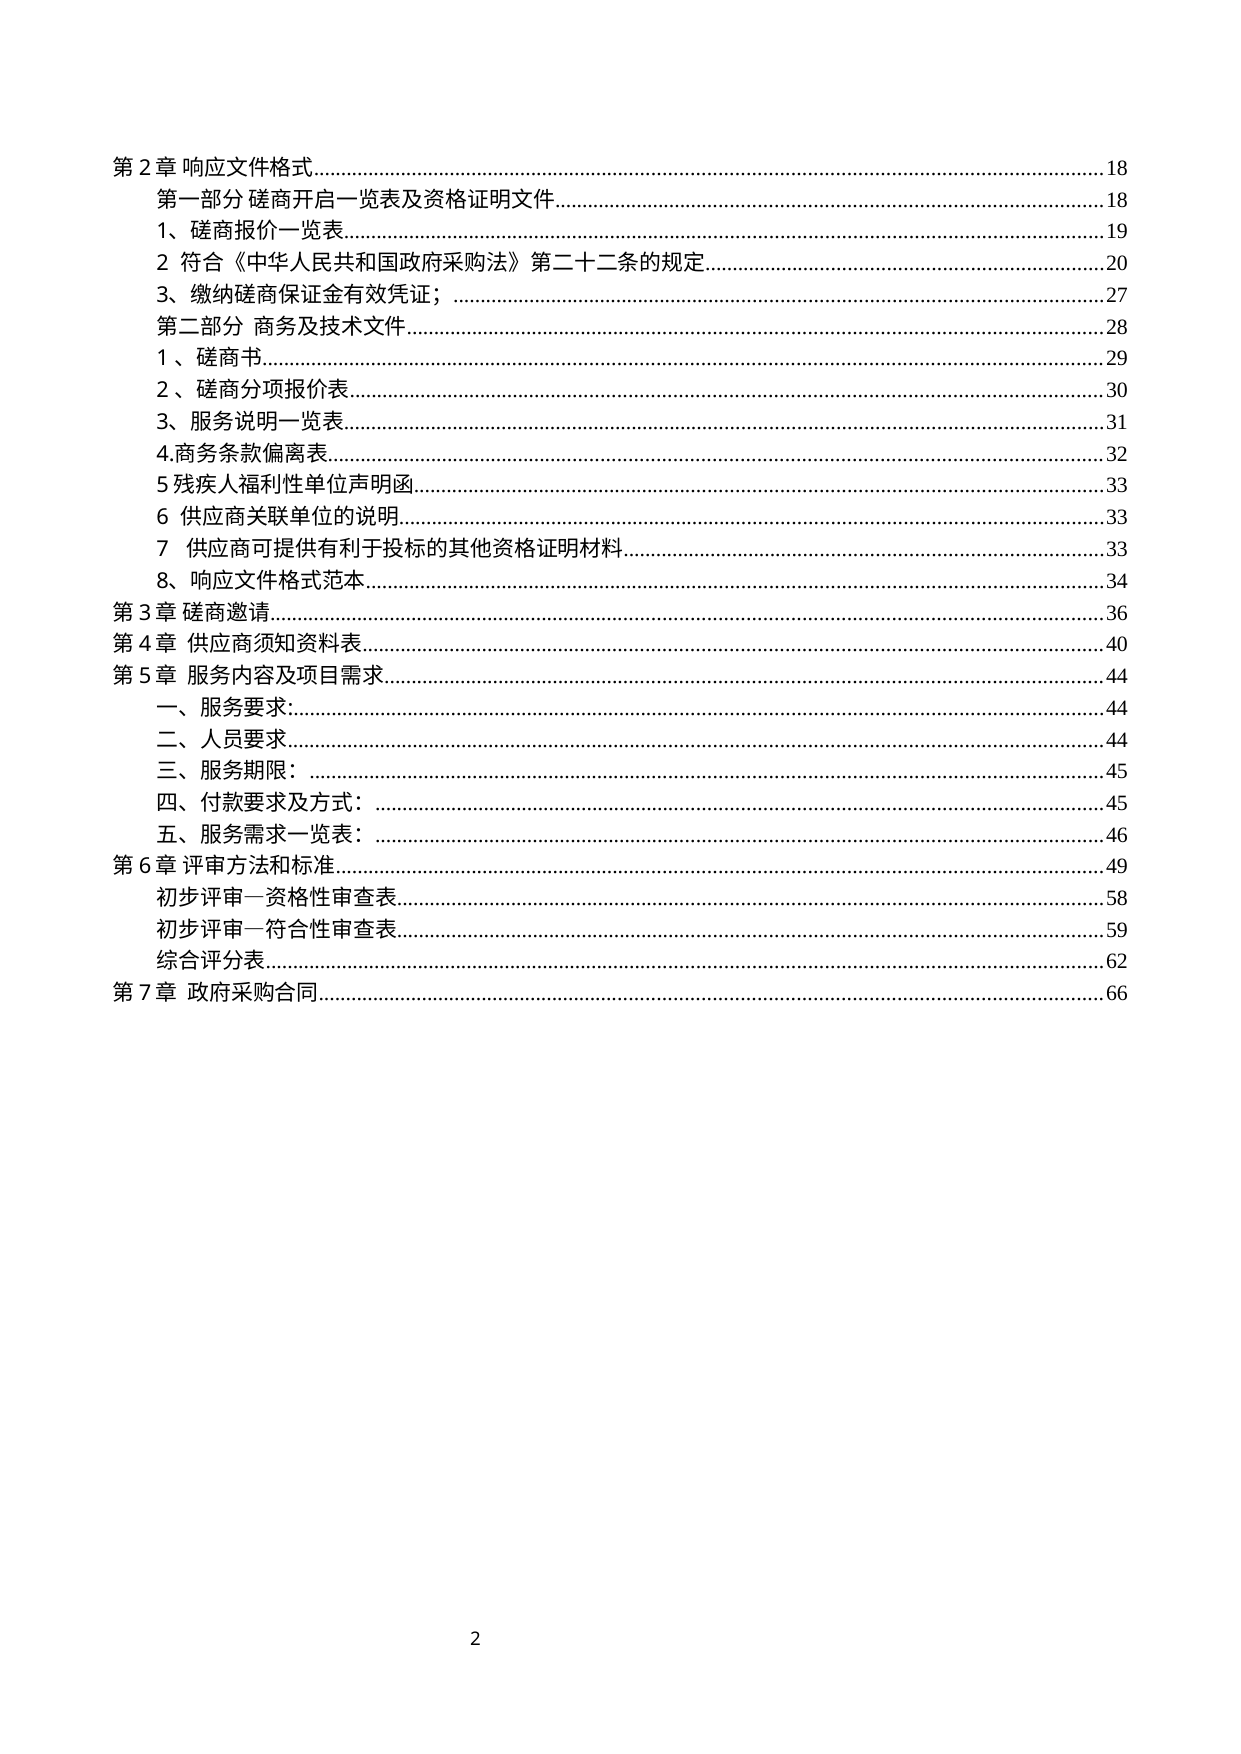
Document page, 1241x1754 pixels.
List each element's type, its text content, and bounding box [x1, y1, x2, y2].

text 三、服务期限： 45 [156, 753, 1128, 785]
text 第7章 政府采购合同 66 [112, 975, 1128, 1007]
text 综合评分表 62 [156, 943, 1128, 975]
text 6 供应商关联单位的说明 33 [156, 499, 1128, 531]
text 2 、磋商分项报价表 30 [156, 372, 1128, 404]
text 第5章 服务内容及项目需求 44 [112, 658, 1128, 690]
text 2 符合《中华人民共和国政府采购法》第二十二条的规定 20 [156, 245, 1128, 277]
text 7 供应商可提供有利于投标的其他资格证明材料 33 [156, 531, 1128, 563]
text 一、服务要求: 44 [156, 690, 1128, 722]
text 8、响应文件格式范本 34 [156, 563, 1128, 594]
text 第二部分 商务及技术文件 28 [156, 309, 1128, 340]
text 第6章 评审方法和标准 49 [112, 848, 1128, 880]
text 初步评审—资格性审查表 58 [156, 880, 1128, 912]
text 二、人员要求 44 [156, 722, 1128, 753]
text 第一部分 磋商开启一览表及资格证明文件 18 [156, 182, 1128, 213]
text 5残疾人福利性单位声明函 33 [156, 467, 1128, 499]
text 第3章 磋商邀请 36 [112, 594, 1128, 626]
text 1、磋商报价一览表 19 [156, 213, 1128, 245]
text 四、付款要求及方式： 45 [156, 785, 1128, 817]
text 第4章 供应商须知资料表 40 [112, 626, 1128, 658]
text 第2章 响应文件格式 18 [112, 150, 1128, 182]
text 1 、磋商书 29 [156, 340, 1128, 372]
text 五、服务需求一览表： 46 [156, 817, 1128, 848]
text 4.商务条款偏离表 32 [156, 436, 1128, 467]
text 初步评审—符合性审查表 59 [156, 912, 1128, 943]
text 3、服务说明一览表 31 [156, 404, 1128, 436]
text 3、缴纳磋商保证金有效凭证； 27 [156, 277, 1128, 309]
